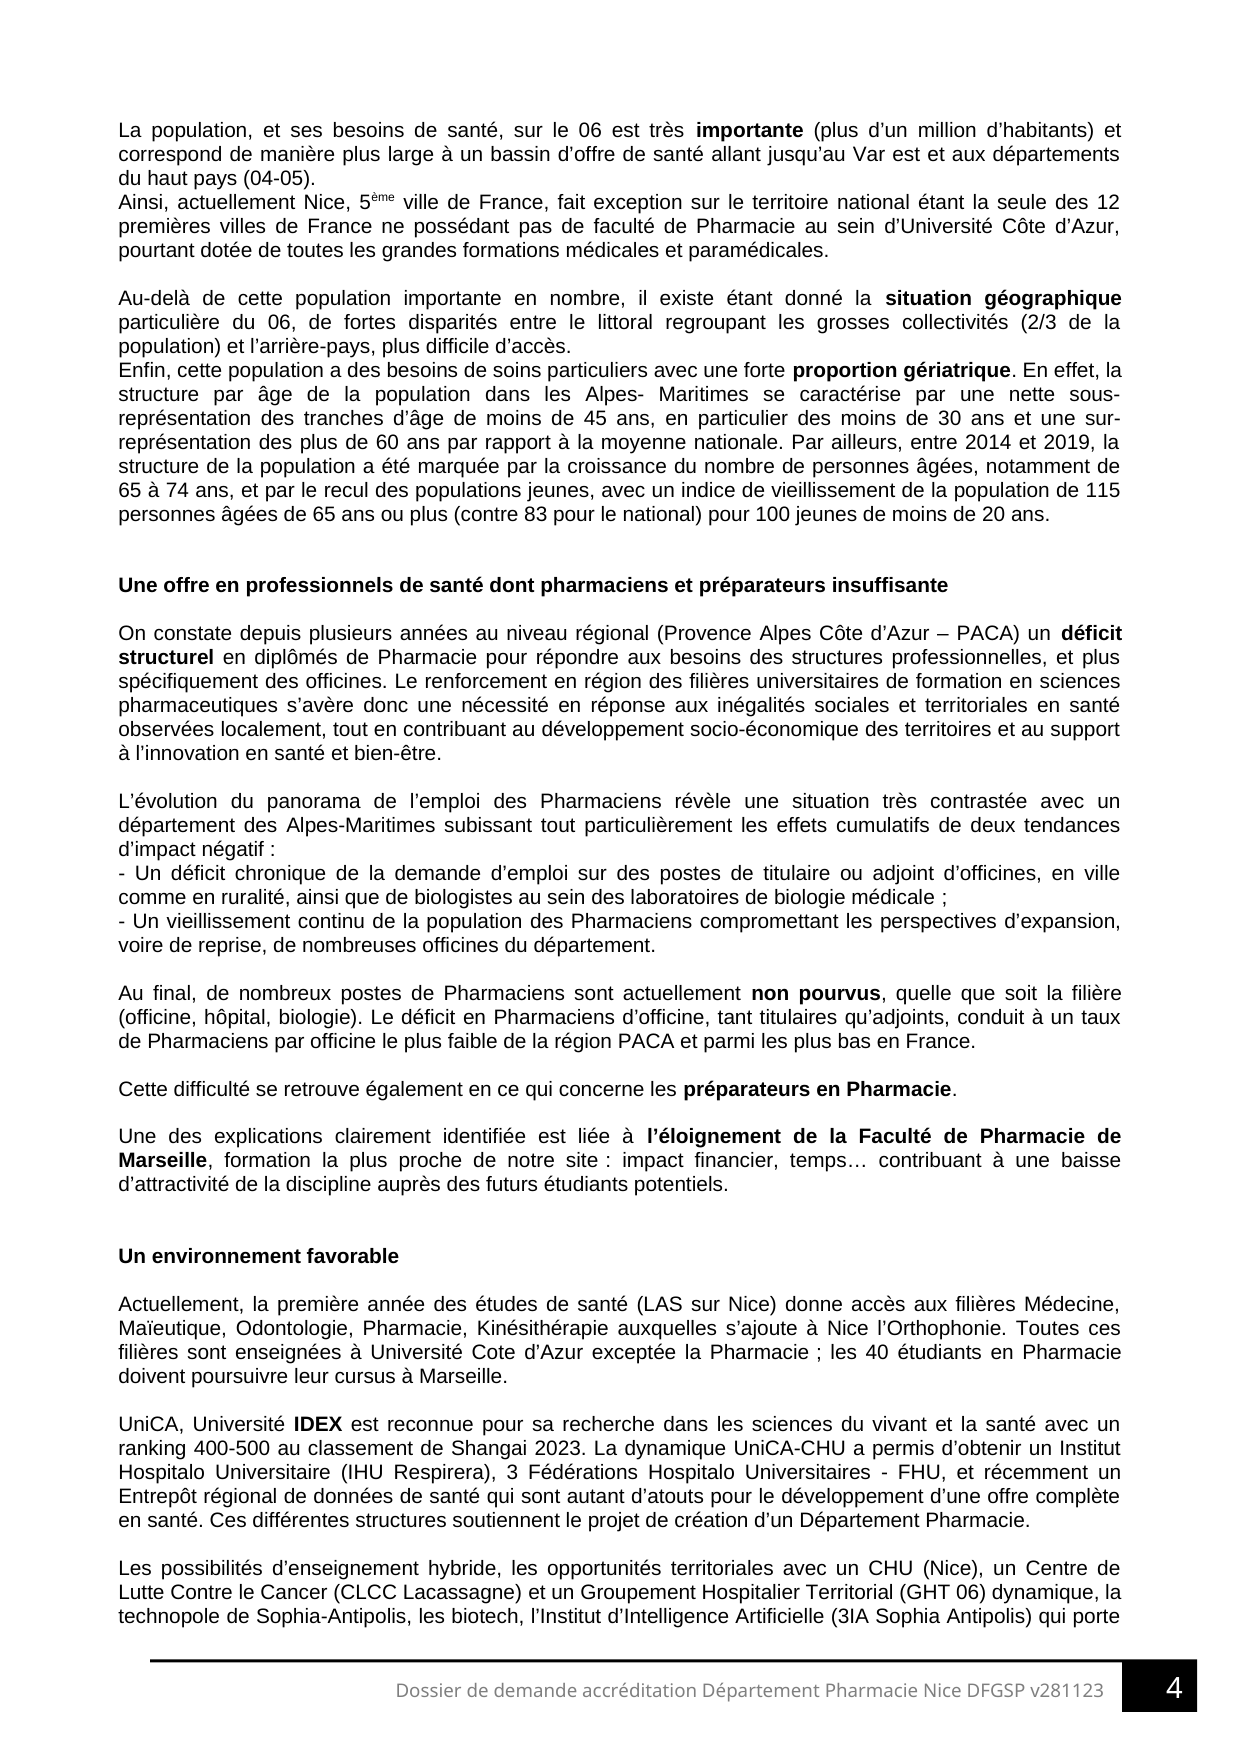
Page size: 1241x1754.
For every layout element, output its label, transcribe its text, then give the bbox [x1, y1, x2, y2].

text Une offre en professionnels de santé dont pharmaciens et préparateurs insuffisante [118, 573, 1122, 597]
text UniCA, Université IDEX est reconnue pour sa recherche dans les sciences du vivant et la santé avec un ranking 400-500 au classement de Shangai 2023. La dynamique UniCA-CHU a permis d’obtenir un Institut Hospitalo Universitaire (IHU Respirera), 3 Fédérations Hospitalo Universitaires - FHU, et récemment un Entrepôt régional de données de santé qui sont autant d’atouts pour le développement d’une offre complète en santé. Ces différentes structures soutiennent le projet de création d’un Département Pharmacie. [118, 1412, 1122, 1532]
text L’évolution du panorama de l’emploi des Pharmaciens révèle une situation très contrastée avec un département des Alpes-Maritimes subissant tout particulièrement les effets cumulatifs de deux tendances d’impact négatif : [118, 789, 1122, 861]
text On constate depuis plusieurs années au niveau régional (Provence Alpes Côte d’Azur – PACA) un déficit structurel en diplômés de Pharmacie pour répondre aux besoins des structures professionnelles, et plus spécifiquement des officines. Le renforcement en région des filières universitaires de formation en sciences pharmaceutiques s’avère donc une nécessité en réponse aux inégalités sociales et territoriales en santé observées localement, tout en contribuant au développement socio-économique des territoires et au support à l’innovation en santé et bien-être. [118, 621, 1122, 765]
text La population, et ses besoins de santé, sur le 06 est très importante (plus d’un million d’habitants) et correspond de manière plus large à un bassin d’offre de santé allant jusqu’au Var est et aux départements du haut pays (04-05). [118, 118, 1122, 190]
text Un environnement favorable [118, 1244, 1122, 1268]
text Actuellement, la première année des études de santé (LAS sur Nice) donne accès aux filières Médecine, Maïeutique, Odontologie, Pharmacie, Kinésithérapie auxquelles s’ajoute à Nice l’Orthophonie. Toutes ces filières sont enseignées à Université Cote d’Azur exceptée la Pharmacie ; les 40 étudiants en Pharmacie doivent poursuivre leur cursus à Marseille. [118, 1292, 1122, 1388]
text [118, 1556, 1122, 1627]
text Au final, de nombreux postes de Pharmaciens sont actuellement non pourvus, quelle que soit la filière (officine, hôpital, biologie). Le déficit en Pharmaciens d’officine, tant titulaires qu’adjoints, conduit à un taux de Pharmaciens par officine le plus faible de la région PACA et parmi les plus bas en France. [118, 981, 1122, 1052]
text Cette difficulté se retrouve également en ce qui concerne les préparateurs en Pharmacie. [118, 1076, 1122, 1100]
text - Un vieillissement continu de la population des Pharmaciens compromettant les perspectives d’expansion, voire de reprise, de nombreuses officines du département. [118, 909, 1122, 957]
text - Un déficit chronique de la demande d’emploi sur des postes de titulaire ou adjoint d’officines, en ville comme en ruralité, ainsi que de biologistes au sein des laboratoires de biologie médicale ; [118, 861, 1122, 909]
text Une des explications clairement identifiée est liée à l’éloignement de la Faculté de Pharmacie de Marseille, formation la plus proche de notre site : impact financier, temps… contribuant à une baisse d’attractivité de la discipline auprès des futurs étudiants potentiels. [118, 1124, 1122, 1196]
text Enfin, cette population a des besoins de soins particuliers avec une forte proportion gériatrique. En effet, la structure par âge de la population dans les Alpes- Maritimes se caractérise par une nette sous- représentation des tranches d’âge de moins de 45 ans, en particulier des moins de 30 ans et une sur- représentation des plus de 60 ans par rapport à la moyenne nationale. Par ailleurs, entre 2014 et 2019, la structure de la population a été marquée par la croissance du nombre de personnes âgées, notamment de 65 à 74 ans, et par le recul des populations jeunes, avec un indice de vieillissement de la population de 115 personnes âgées de 65 ans ou plus (contre 83 pour le national) pour 100 jeunes de moins de 20 ans. [118, 358, 1122, 525]
text Au-delà de cette population importante en nombre, il existe étant donné la situation géographique particulière du 06, de fortes disparités entre le littoral regroupant les grosses collectivités (2/3 de la population) et l’arrière-pays, plus difficile d’accès. [118, 286, 1122, 358]
text Ainsi, actuellement Nice, 5ème ville de France, fait exception sur le territoire national étant la seule des 12 premières villes de France ne possédant pas de faculté de Pharmacie au sein d’Université Côte d’Azur, pourtant dotée de toutes les grandes formations médicales et paramédicales. [118, 190, 1122, 262]
